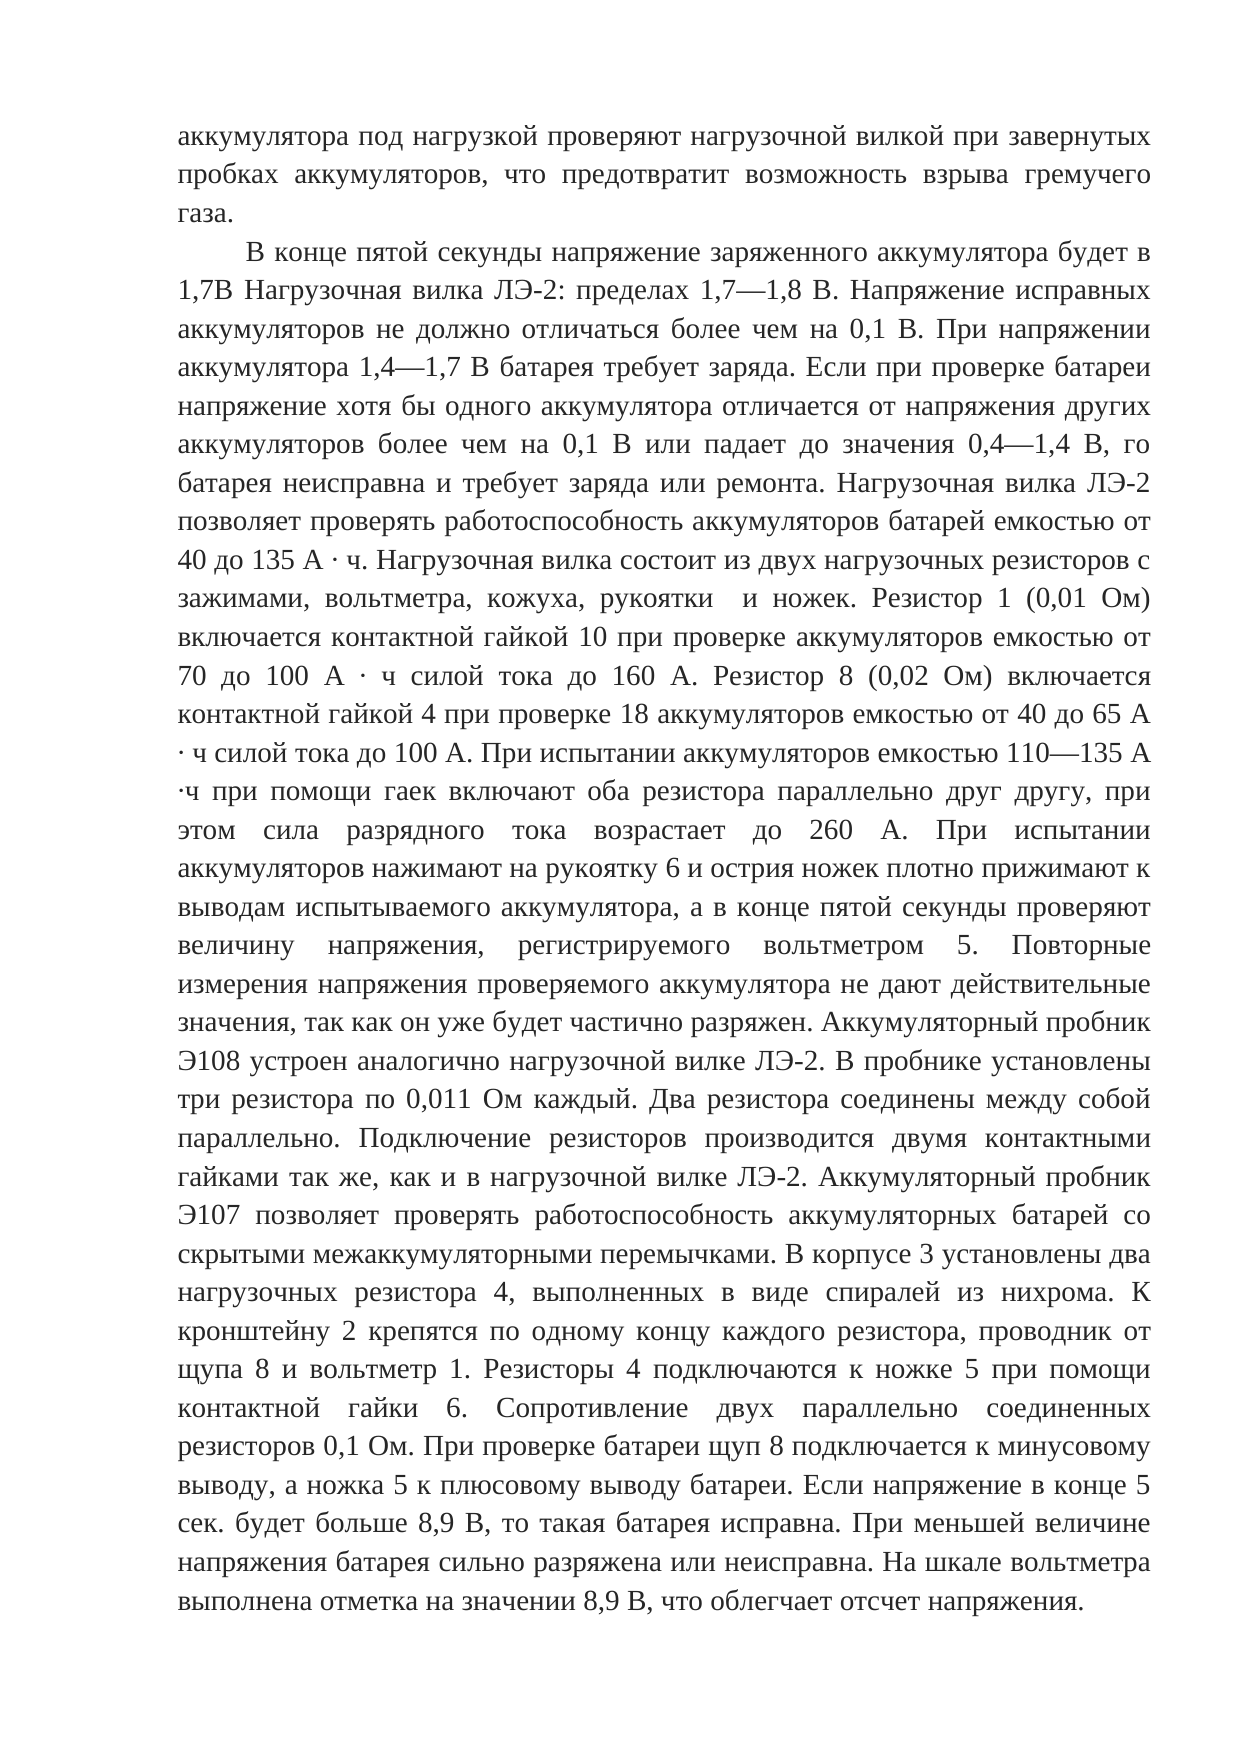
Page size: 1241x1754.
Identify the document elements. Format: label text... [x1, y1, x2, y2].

text В конце пятой секунды напряжение заряженного аккумулятора будет в 1,7В Нагрузочная вилка ЛЭ-2: пределах 1,7—1,8 В. Напряжение исправных аккумуляторов не должно отличаться более чем на 0,1 В. При напряжении аккумулятора 1,4—1,7 В батарея требует заряда. Если при проверке батареи напряжение хотя бы одного аккумулятора отличается от напряжения других аккумуляторов более чем на 0,1 В или падает до значения 0,4—1,4 В, го батарея неисправна и требует заряда или ремонта. Нагрузочная вилка ЛЭ-2 позволяет проверять работоспособность аккумуляторов батарей емкостью от 40 до 135 А ∙ ч. Нагрузочная вилка состоит из двух нагрузочных резисторов с зажимами, вольтметра, кожуха, рукоятки и ножек. Резистор 1 (0,01 Ом) включается контактной гайкой 10 при проверке аккумуляторов емкостью от 70 до 100 А ∙ ч силой тока до 160 А. Резистор 8 (0,02 Ом) включается контактной гайкой 4 при проверке 18 аккумуляторов емкостью от 40 до 65 А ∙ ч силой тока до 100 А. При испытании аккумуляторов емкостью 110—135 А ∙ч при помощи гаек включают оба резистора параллельно друг другу, при этом сила разрядного тока возрастает до 260 А. При испытании аккумуляторов нажимают на рукоятку 6 и острия ножек плотно прижимают к выводам испытываемого аккумулятора, а в конце пятой секунды проверяют величину напряжения, регистрируемого вольтметром 5. Повторные измерения напряжения проверяемого аккумулятора не дают действительные значения, так как он уже будет частично разряжен. Аккумуляторный пробник Э108 устроен аналогично нагрузочной вилке ЛЭ-2. В пробнике установлены три резистора по 0,011 Ом каждый. Два резистора соединены между собой параллельно. Подключение резисторов производится двумя контактными гайками так же, как и в нагрузочной вилке ЛЭ-2. Аккумуляторный пробник Э107 позволяет проверять работоспособность аккумуляторных батарей со скрытыми межаккумуляторными перемычками. В корпусе 3 установлены два нагрузочных резистора 4, выполненных в виде спиралей из нихрома. К кронштейну 2 крепятся по одному концу каждого резистора, проводник от щупа 8 и вольтметр 1. Резисторы 4 подключаются к ножке 5 при помощи контактной гайки 6. Сопротивление двух параллельно соединенных резисторов 0,1 Ом. При проверке батареи щуп 8 подключается к минусовому выводу, а ножка 5 к плюсовому выводу батареи. Если напряжение в конце 5 сек. будет больше 8,9 В, то такая батарея исправна. При меньшей величине напряжения батарея сильно разряжена или неисправна. На шкале вольтметра выполнена отметка на значении 8,9 В, что облегчает отсчет напряжения. [177, 234, 1152, 1616]
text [177, 118, 1152, 229]
